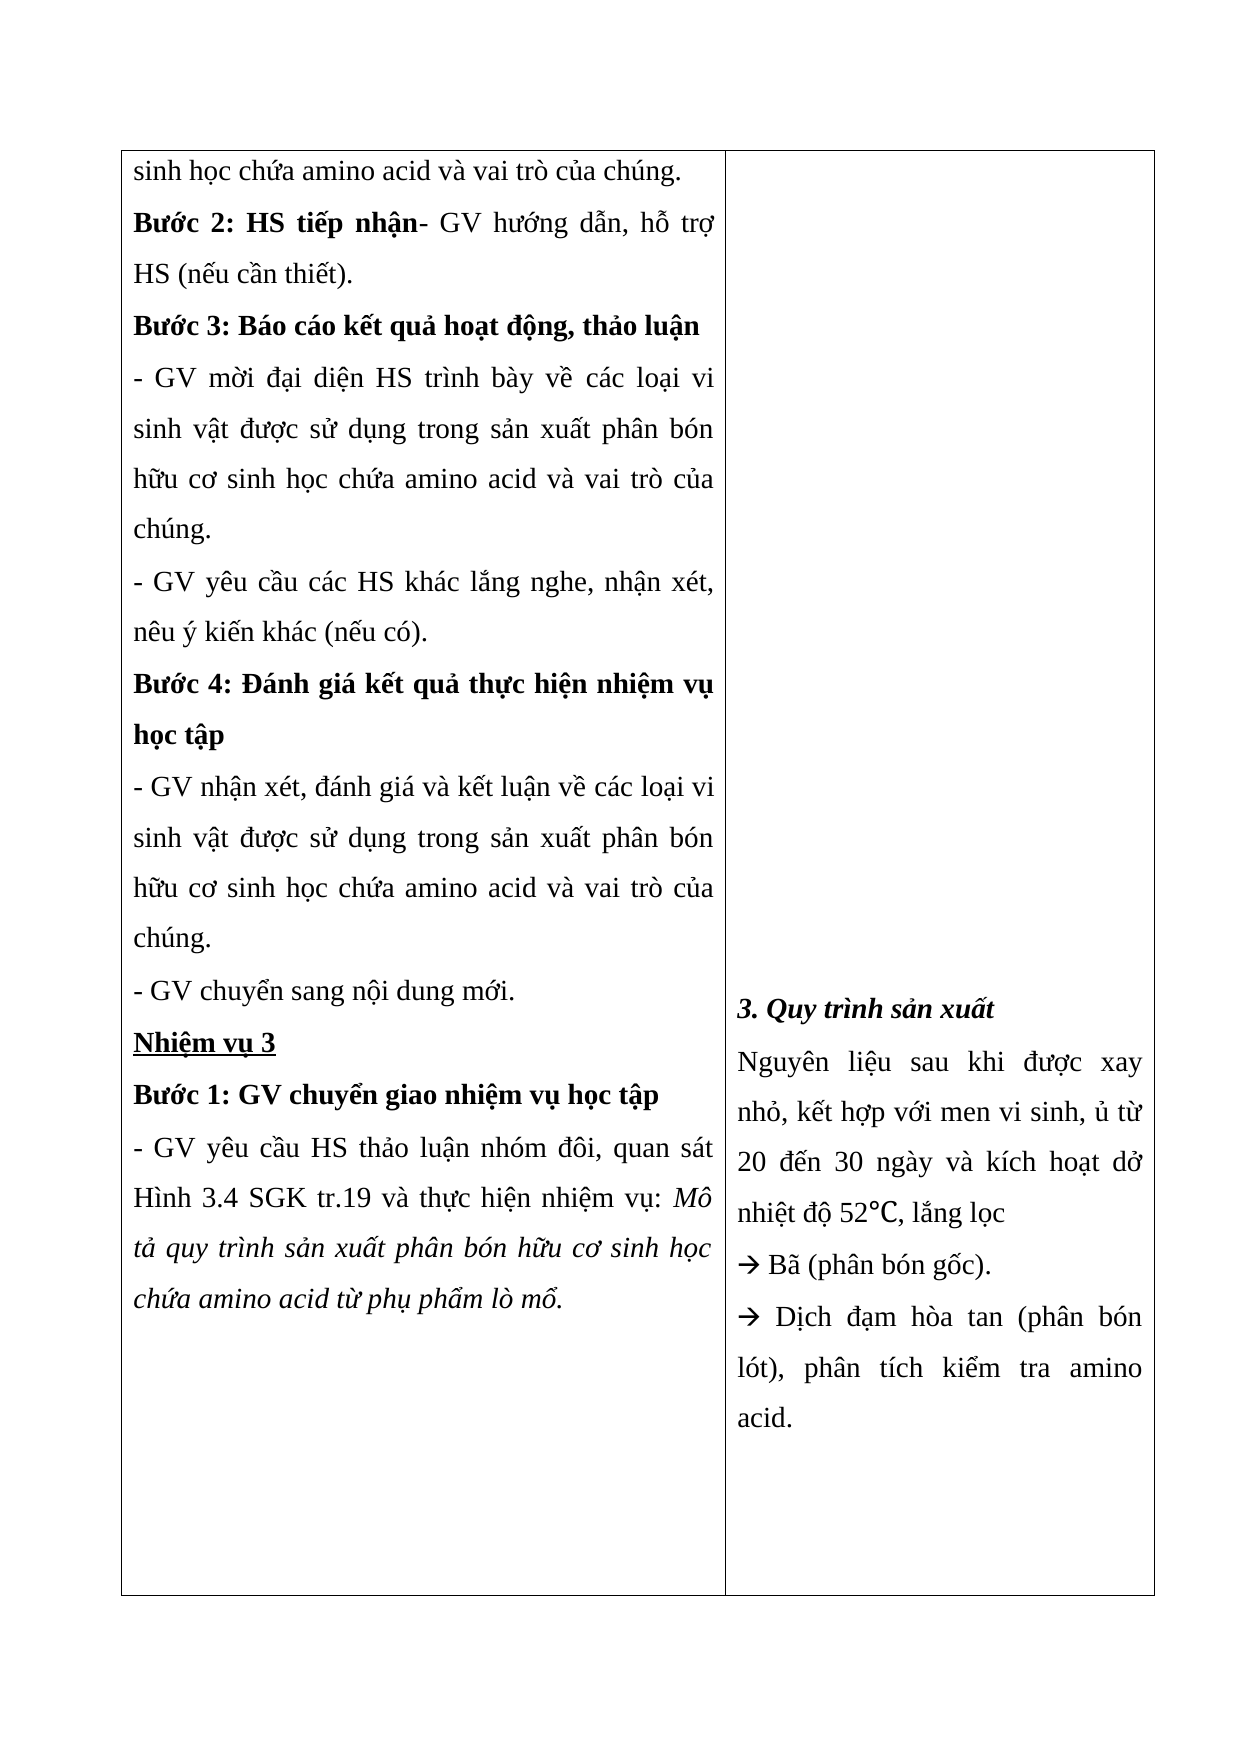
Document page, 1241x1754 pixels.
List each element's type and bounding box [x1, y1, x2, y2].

table_cell [122, 151, 725, 1595]
table_cell [726, 151, 1154, 1595]
